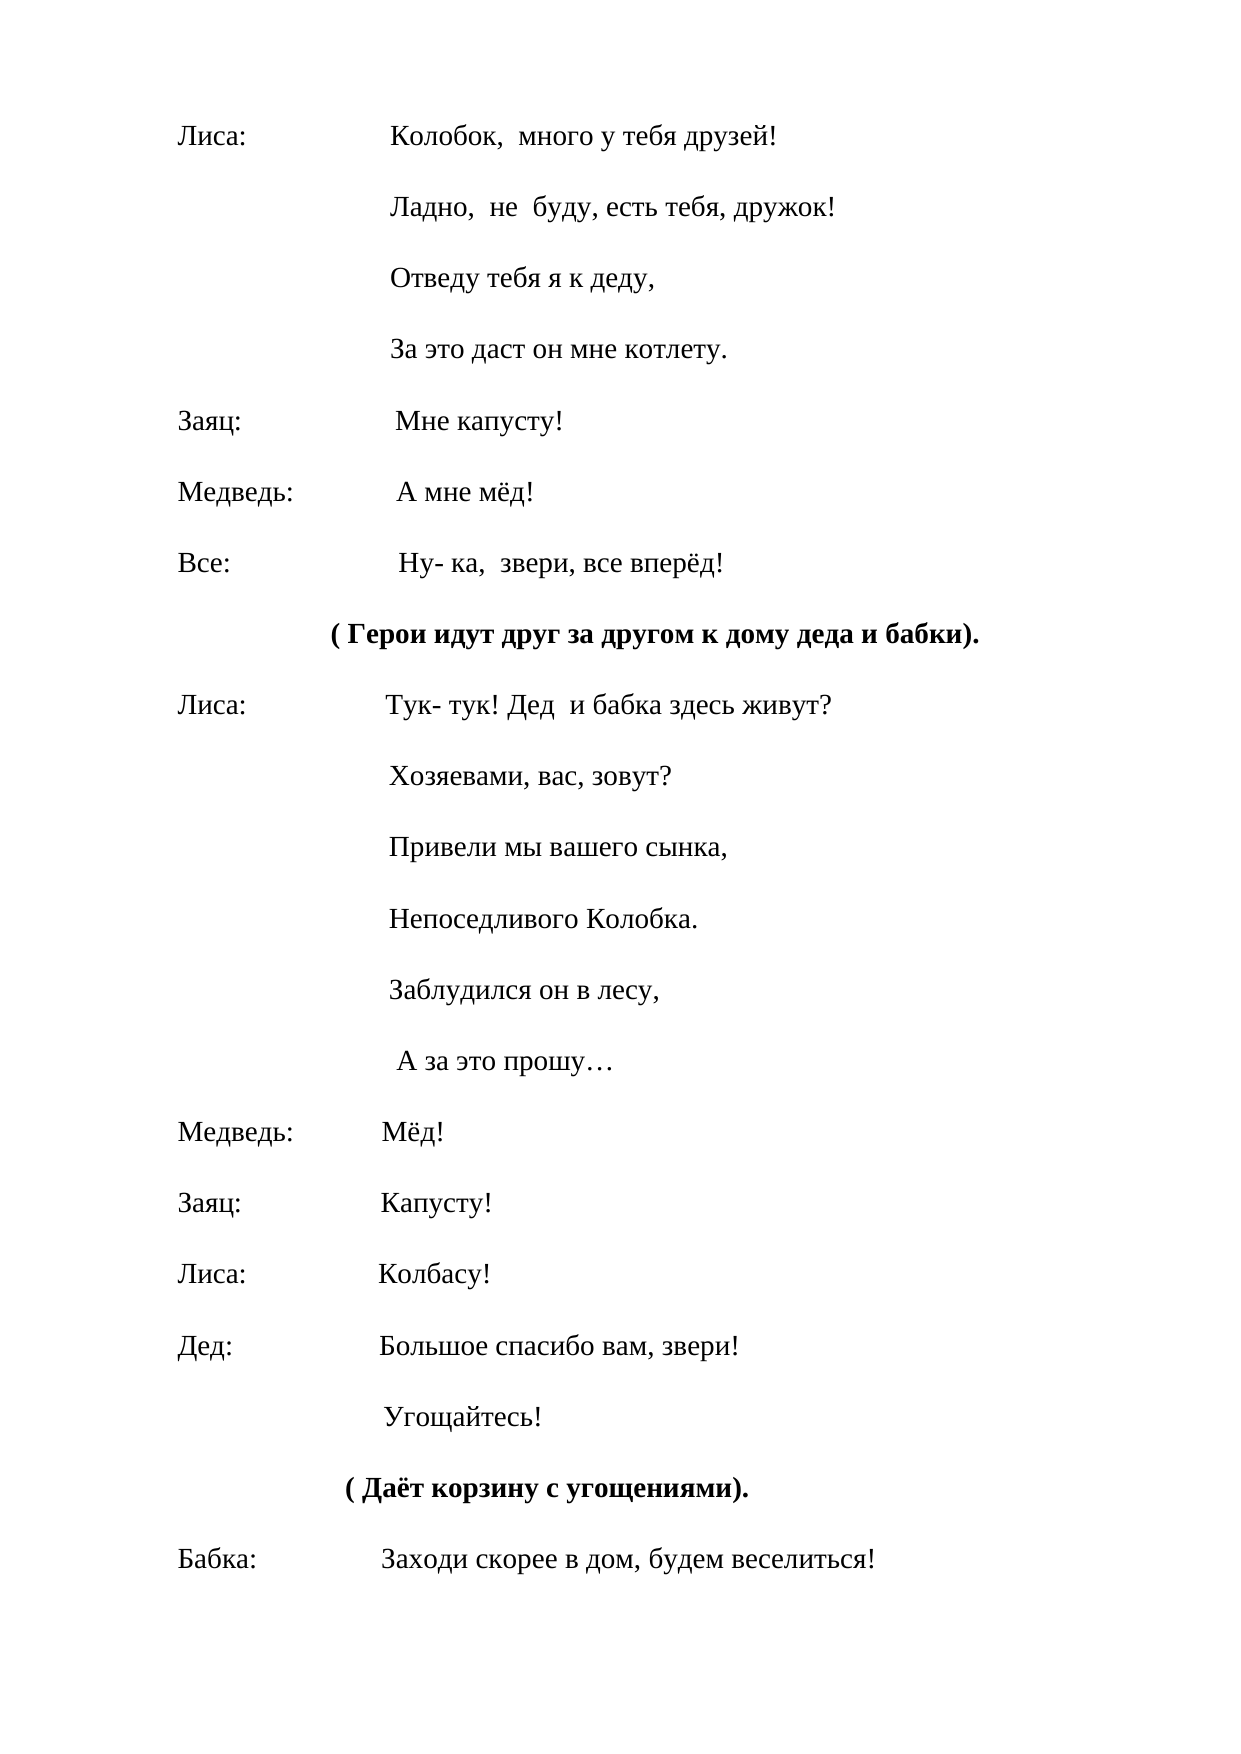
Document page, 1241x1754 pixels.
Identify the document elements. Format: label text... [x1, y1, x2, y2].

text Дед: Большое спасибо вам, звери! [177, 1328, 1152, 1361]
text Отведу тебя я к деду, [177, 260, 1152, 294]
text Хозяевами, вас, зовут? [177, 758, 1152, 792]
text Угощайтесь! [177, 1399, 1152, 1432]
text Все: Ну- ка, звери, все вперёд! [177, 545, 1152, 578]
text ( Герои идут друг за другом к дому деда и бабки). [177, 616, 1152, 650]
text Ладно, не буду, есть тебя, дружок! [177, 189, 1152, 223]
text Заяц: Капусту! [177, 1185, 1152, 1219]
text Лиса: Колбасу! [177, 1256, 1152, 1290]
text Медведь: Мёд! [177, 1114, 1152, 1148]
text Заяц: Мне капусту! [177, 403, 1152, 436]
text Медведь: А мне мёд! [177, 474, 1152, 507]
text Лиса: Тук- тук! Дед и бабка здесь живут? [177, 687, 1152, 721]
text Заблудился он в лесу, [177, 972, 1152, 1005]
text ( Даёт корзину с угощениями). [177, 1470, 1152, 1503]
text Привели мы вашего сынка, [177, 829, 1152, 863]
text Непоседливого Колобка. [177, 901, 1152, 934]
text Бабка: Заходи скорее в дом, будем веселиться! [177, 1541, 1152, 1574]
text Лиса: Колобок, много у тебя друзей! [177, 118, 1152, 152]
text За это даст он мне котлету. [177, 332, 1152, 365]
text А за это прошу… [177, 1043, 1152, 1077]
